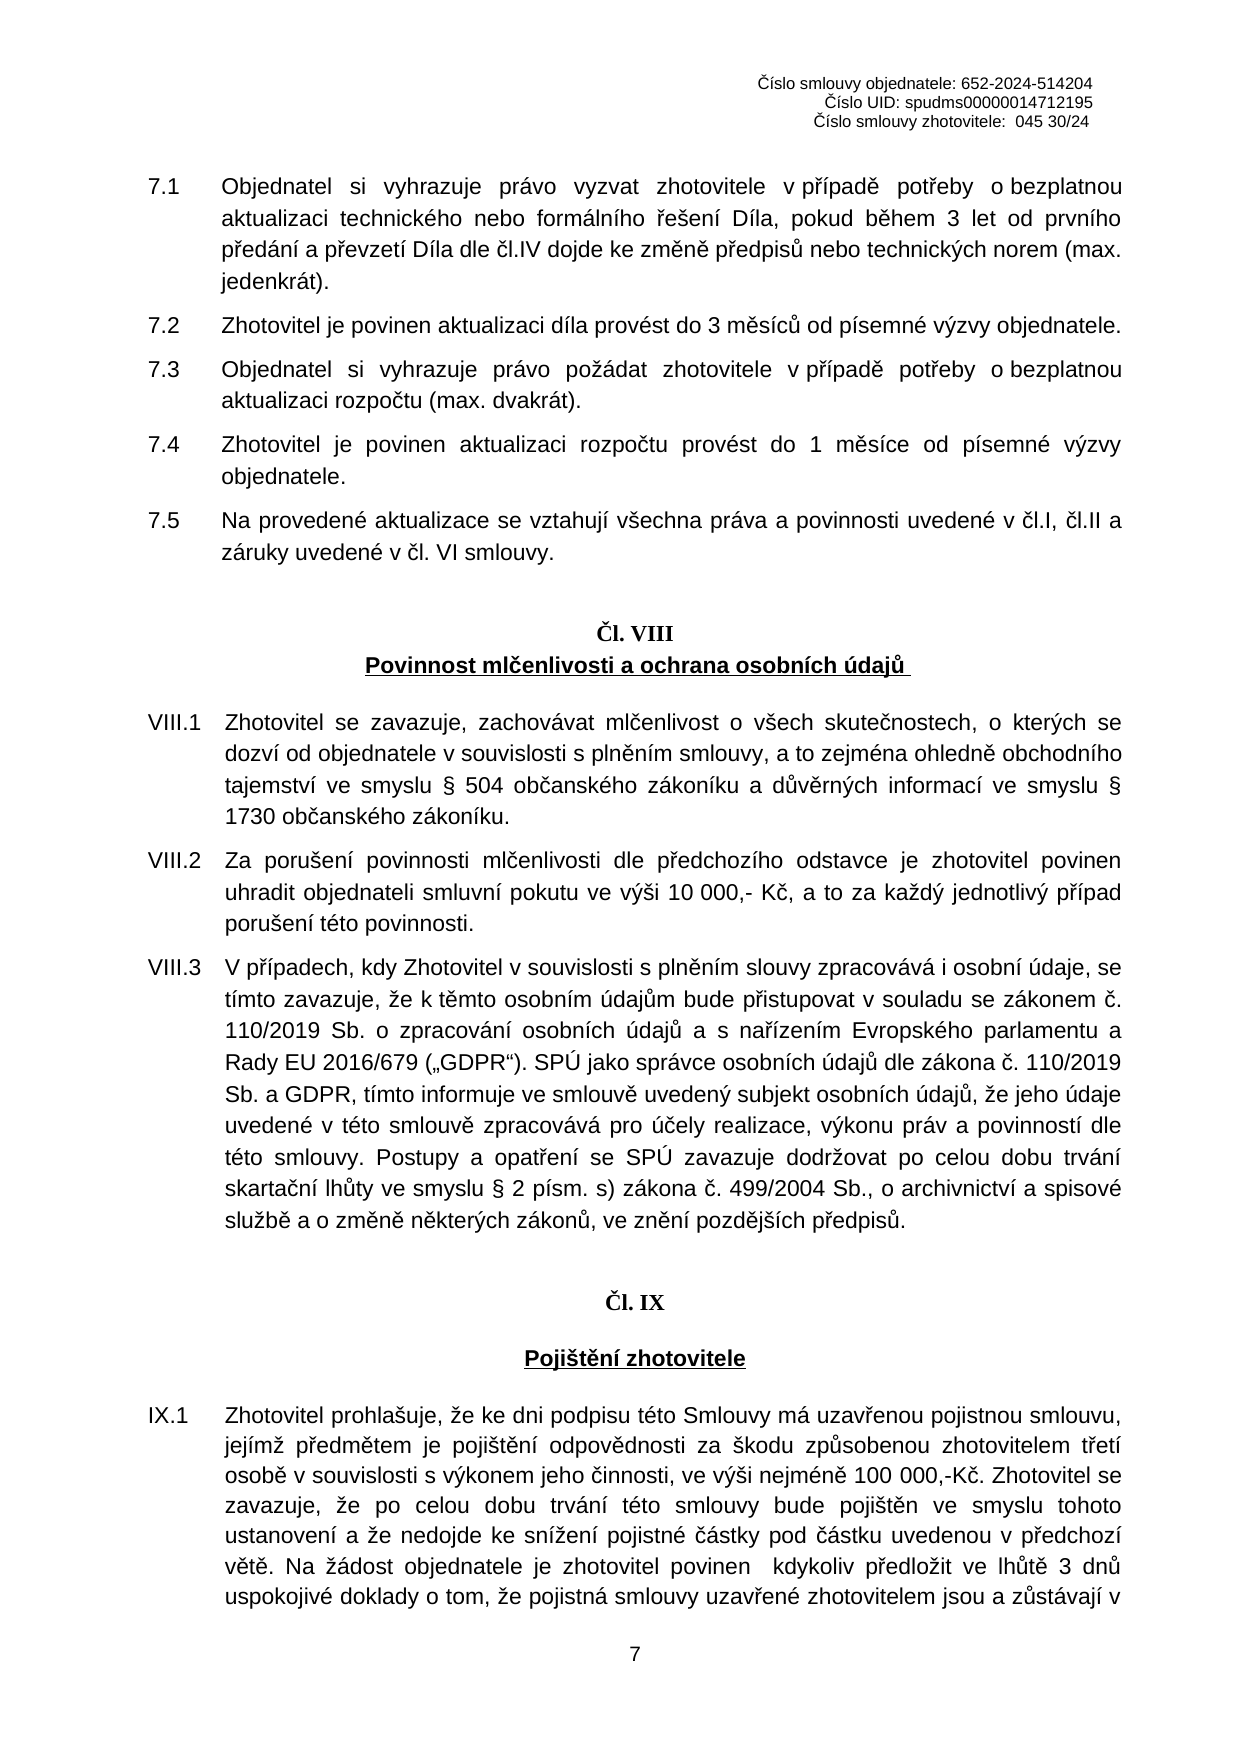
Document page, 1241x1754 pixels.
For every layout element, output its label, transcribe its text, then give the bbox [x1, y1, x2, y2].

list 7.2 Zhotovitel je povinen aktualizaci díla provést do 3 měsíců od písemné výzvy objednatele. [148, 312, 1122, 338]
list 7.1 Objednatel si vyhrazuje právo vyzvat zhotovitele v případě potřeby o bezplatnou aktualizaci technického nebo formálního řešení Díla, pokud během 3 let od prvního předání a převzetí Díla dle čl.IV dojde ke změně předpisů nebo technických norem (max. jedenkrát). [148, 173, 1122, 294]
list V případech, kdy Zhotovitel v souvislosti s plněním slouvy zpracovává i osobní údaje, se tímto zavazuje, že k těmto osobním údajům bude přistupovat v souladu se zákonem č. 110/2019 Sb. o zpracování osobních údajů a s nařízením Evropského parlamentu a Rady EU 2016/679 („GDPR“). SPÚ jako správce osobních údajů dle zákona č. 110/2019 Sb. a GDPR, tímto informuje ve smlouvě uvedený subjekt osobních údajů, že jeho údaje uvedené v této smlouvě zpracovává pro účely realizace, výkonu práv a povinností dle této smlouvy. Postupy a opatření se SPÚ zavazuje dodržovat po celou dobu trvání skartační lhůty ve smyslu § 2 písm. s) zákona č. 499/2004 Sb., o archivnictví a spisové službě a o změně některých zákonů, ve znění pozdějších předpisů. [148, 954, 1122, 1233]
list Zhotovitel se zavazuje, zachovávat mlčenlivost o všech skutečnostech, o kterých se dozví od objednatele v souvislosti s plněním smlouvy, a to zejména ohledně obchodního tajemství ve smyslu § 504 občanského zákoníku a důvěrných informací ve smyslu § 1730 občanského zákoníku. [148, 708, 1122, 829]
list Pojištění zhotovitele [148, 1345, 1122, 1371]
list 7.3 Objednatel si vyhrazuje právo požádat zhotovitele v případě potřeby o bezplatnou aktualizaci rozpočtu (max. dvakrát). [148, 356, 1122, 414]
list 7.5 Na provedené aktualizace se vztahují všechna práva a povinnosti uvedené v čl.I, čl.II a záruky uvedené v čl. VI smlouvy. [148, 507, 1122, 565]
text Povinnost mlčenlivosti a ochrana osobních údajů [148, 620, 1122, 678]
list 7.4 Zhotovitel je povinen aktualizaci rozpočtu provést do 1 měsíce od písemné výzvy objednatele. [148, 431, 1122, 489]
list Za porušení povinnosti mlčenlivosti dle předchozího odstavce je zhotovitel povinen uhradit objednateli smluvní pokutu ve výši 10 000,- Kč, a to za každý jednotlivý případ porušení této povinnosti. [148, 847, 1122, 937]
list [148, 1402, 1122, 1609]
